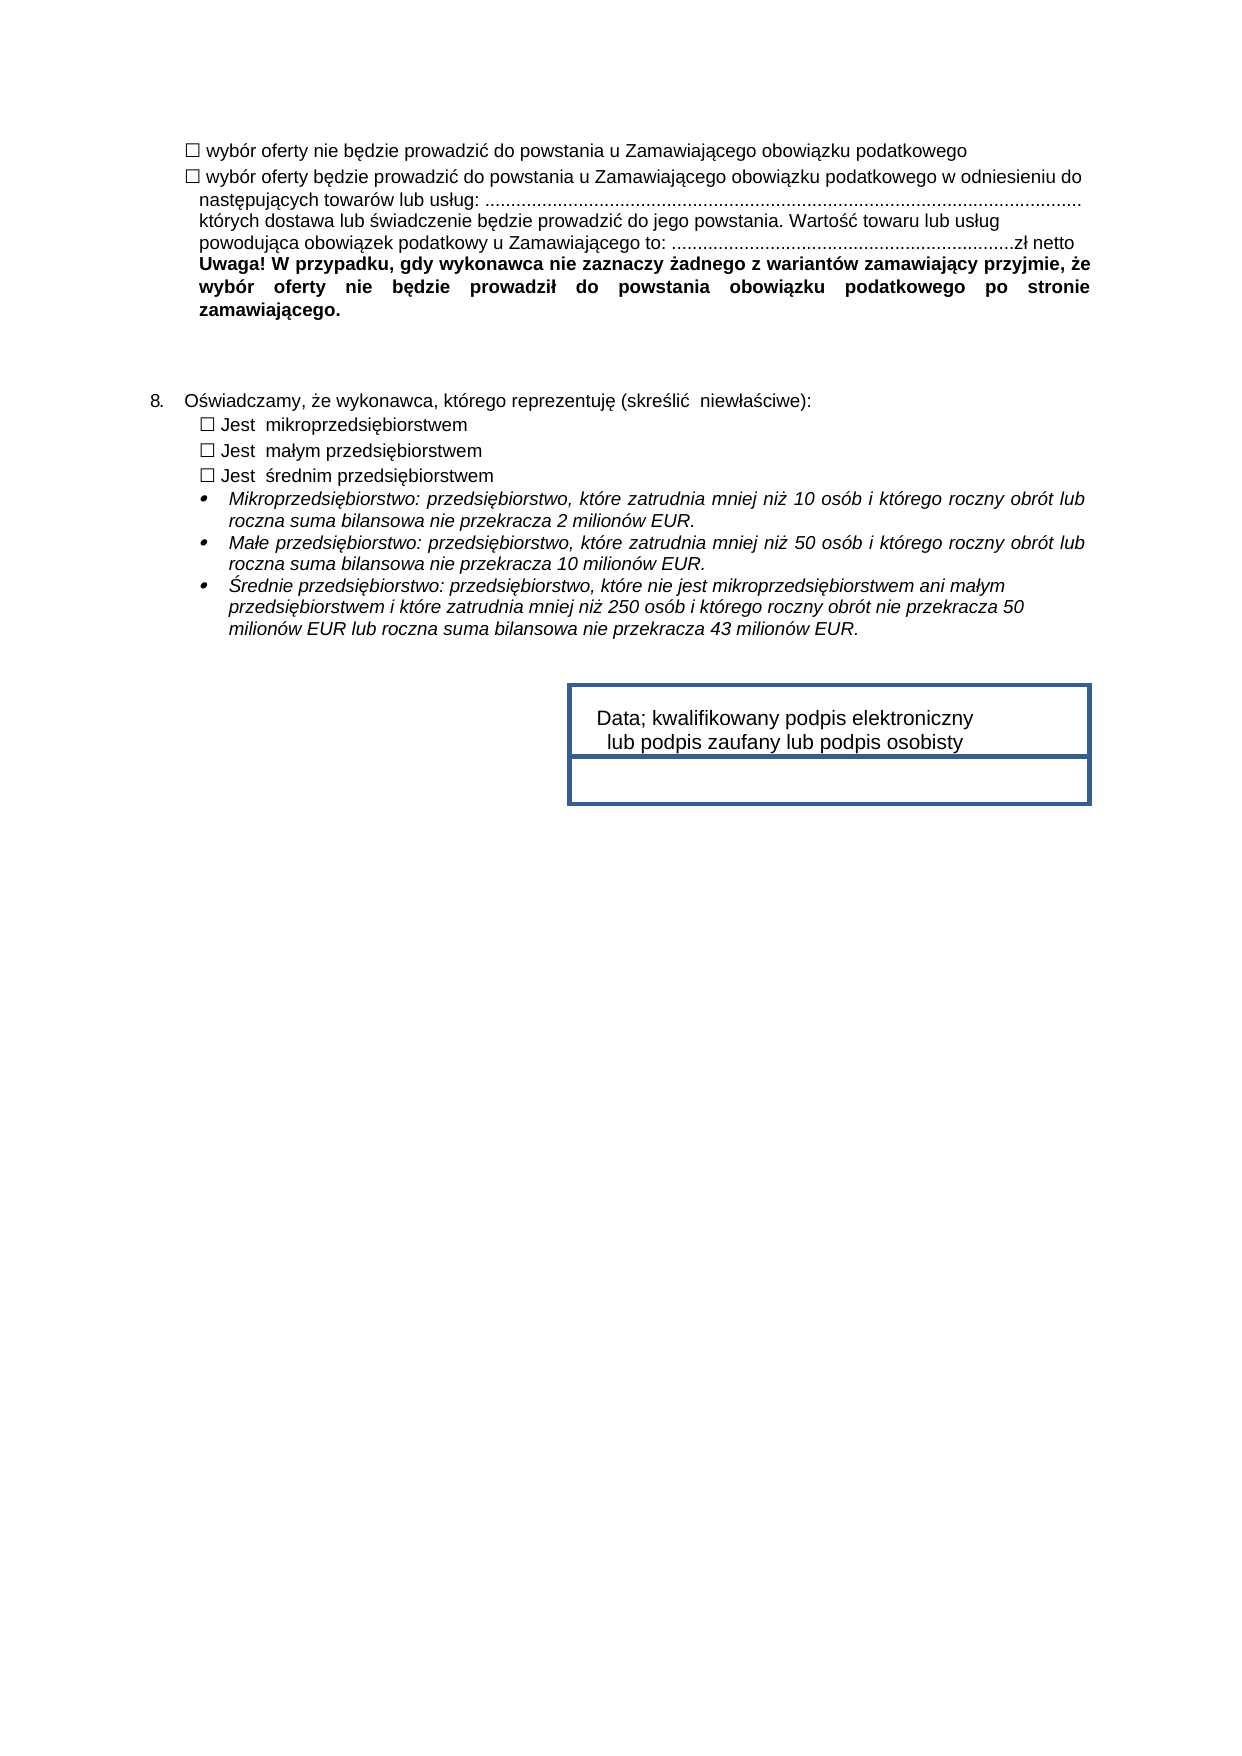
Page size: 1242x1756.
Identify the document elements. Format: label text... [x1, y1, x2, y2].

list Mikroprzedsiębiorstwo: przedsiębiorstwo, które zatrudnia mniej niż 10 osób i którego roczny obrót lub roczna suma bilansowa nie przekracza 2 milionów EUR. [199, 488, 1087, 531]
text ☐ wybór oferty będzie prowadzić do powstania u Zamawiającego obowiązku podatkowego w odniesieniu do następujących towarów lub usług: ................................................................................................................... których dostawa lub świadczenie będzie prowadzić do jego powstania. Wartość towaru lub usług powodująca obowiązek podatkowy u Zamawiającego to: ..................................................................zł netto [184, 163, 1087, 253]
table_header Data; kwalifikowany podpis elektroniczny lub podpis zaufany lub podpis osobisty [572, 687, 1087, 754]
text Uwaga! W przypadku, gdy wykonawca nie zaznaczy żadnego z wariantów zamawiający przyjmie, że wybór oferty nie będzie prowadził do powstania obowiązku podatkowego po stronie zamawiającego. [199, 253, 1092, 320]
text ☐ wybór oferty nie będzie prowadzić do powstania u Zamawiającego obowiązku podatkowego [184, 137, 1087, 163]
text ☐ Jest średnim przedsiębiorstwem [199, 463, 1087, 488]
text ☐ Jest małym przedsiębiorstwem [199, 437, 1087, 463]
text ☐ Jest mikroprzedsiębiorstwem [199, 412, 1087, 437]
list Średnie przedsiębiorstwo: przedsiębiorstwo, które nie jest mikroprzedsiębiorstwem ani małym przedsiębiorstwem i które zatrudnia mniej niż 250 osób i którego roczny obrót nie przekracza 50 milionów EUR lub roczna suma bilansowa nie przekracza 43 milionów EUR. [199, 575, 1087, 639]
list Małe przedsiębiorstwo: przedsiębiorstwo, które zatrudnia mniej niż 50 osób i którego roczny obrót lub roczna suma bilansowa nie przekracza 10 milionów EUR. [199, 531, 1087, 575]
table_cell [572, 759, 1087, 801]
list Oświadczamy, że wykonawca, którego reprezentuję (skreślić niewłaściwe): [150, 390, 1087, 412]
